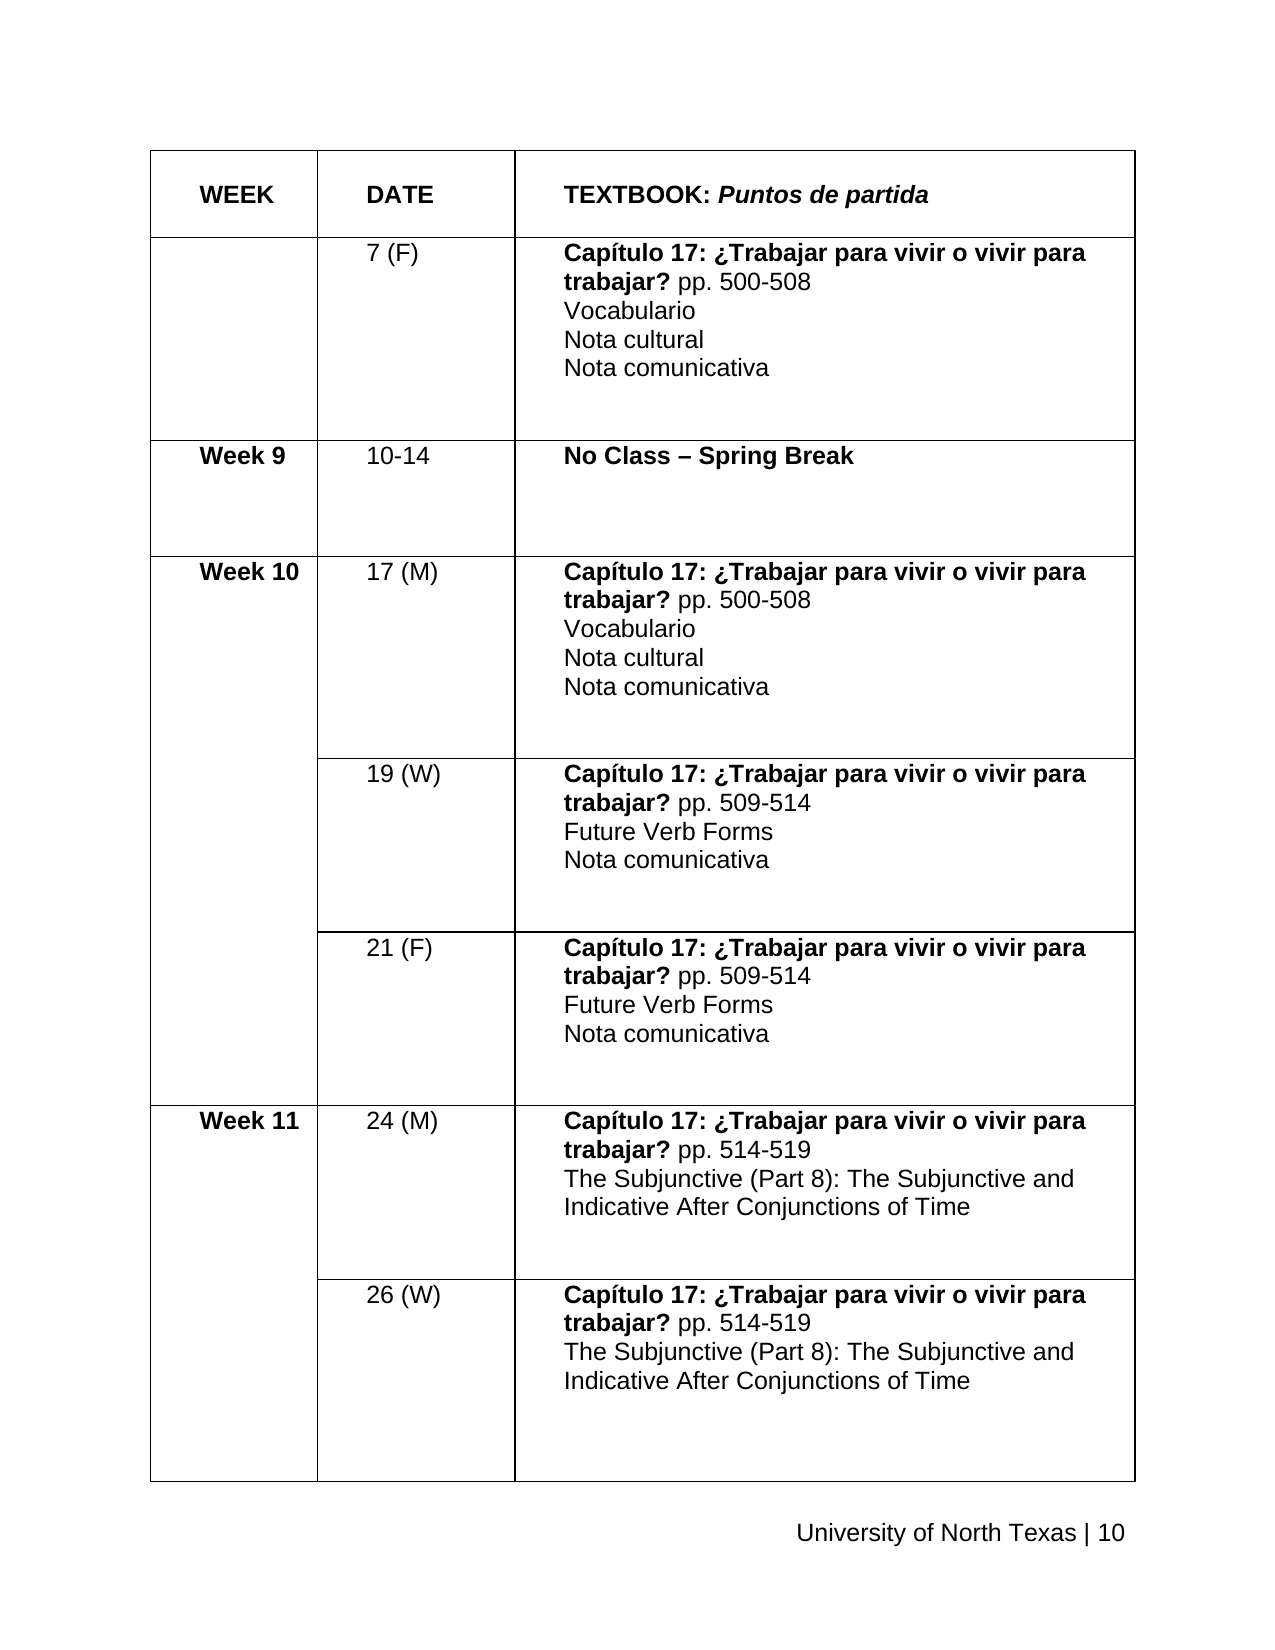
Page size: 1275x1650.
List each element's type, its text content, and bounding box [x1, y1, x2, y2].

table_cell 21 (F) [318, 933, 514, 1105]
table_header DATE [318, 151, 514, 237]
table_cell Week 10 [151, 557, 317, 1105]
table_cell Week 9 [151, 441, 317, 556]
table_cell Week 11 [151, 1106, 317, 1481]
table_header WEEK [151, 151, 317, 237]
table_cell 26 (W) [318, 1280, 514, 1481]
table_cell 24 (M) [318, 1106, 514, 1278]
table_cell Capítulo 17: ¿Trabajar para vivir o vivir para trabajar? pp. 500-508 Vocabulario Nota cultural Nota comunicativa [516, 238, 1134, 439]
table_cell No Class – Spring Break [516, 441, 1134, 556]
table_cell 17 (M) [318, 557, 514, 758]
table_header TEXTBOOK: Puntos de partida [516, 151, 1134, 237]
table_cell Capítulo 17: ¿Trabajar para vivir o vivir para trabajar? pp. 514-519 The Subjunctive (Part 8): The Subjunctive and Indicative After Conjunctions of Time [516, 1106, 1134, 1278]
table_cell 7 (F) [318, 238, 514, 439]
table_cell 19 (W) [318, 759, 514, 931]
table_cell Capítulo 17: ¿Trabajar para vivir o vivir para trabajar? pp. 500-508 Vocabulario Nota cultural Nota comunicativa [516, 557, 1134, 758]
table_cell Capítulo 17: ¿Trabajar para vivir o vivir para trabajar? pp. 514-519 The Subjunctive (Part 8): The Subjunctive and Indicative After Conjunctions of Time [516, 1280, 1134, 1481]
table_cell Capítulo 17: ¿Trabajar para vivir o vivir para trabajar? pp. 509-514 Future Verb Forms Nota comunicativa [516, 759, 1134, 931]
table_cell Capítulo 17: ¿Trabajar para vivir o vivir para trabajar? pp. 509-514 Future Verb Forms Nota comunicativa [516, 933, 1134, 1105]
table_cell 10-14 [318, 441, 514, 556]
